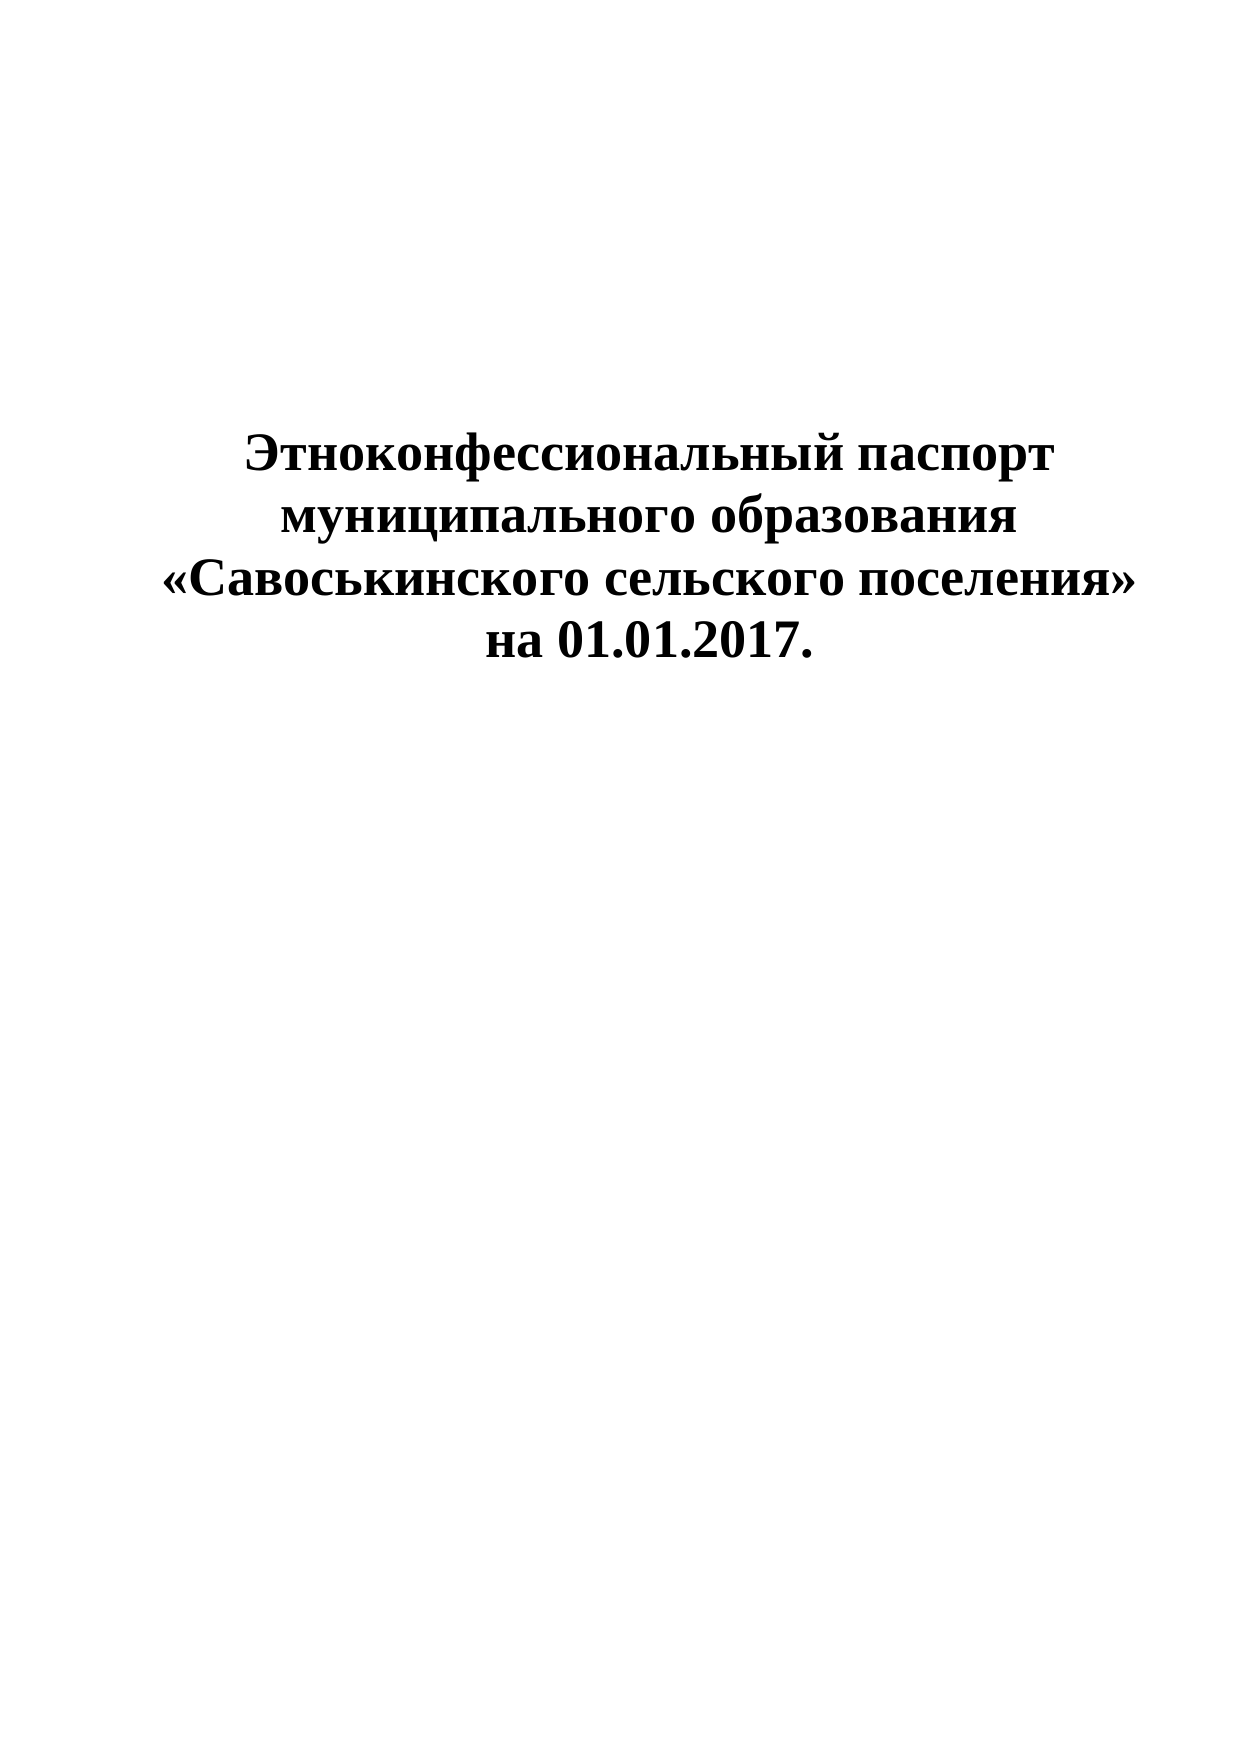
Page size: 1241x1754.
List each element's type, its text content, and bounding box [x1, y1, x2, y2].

text на 01.01.2017. [118, 607, 1181, 669]
text Этноконфессиональный паспорт [118, 420, 1181, 482]
text «Савоськинского сельского поселения» [118, 544, 1181, 607]
text муниципального образования [118, 482, 1181, 544]
